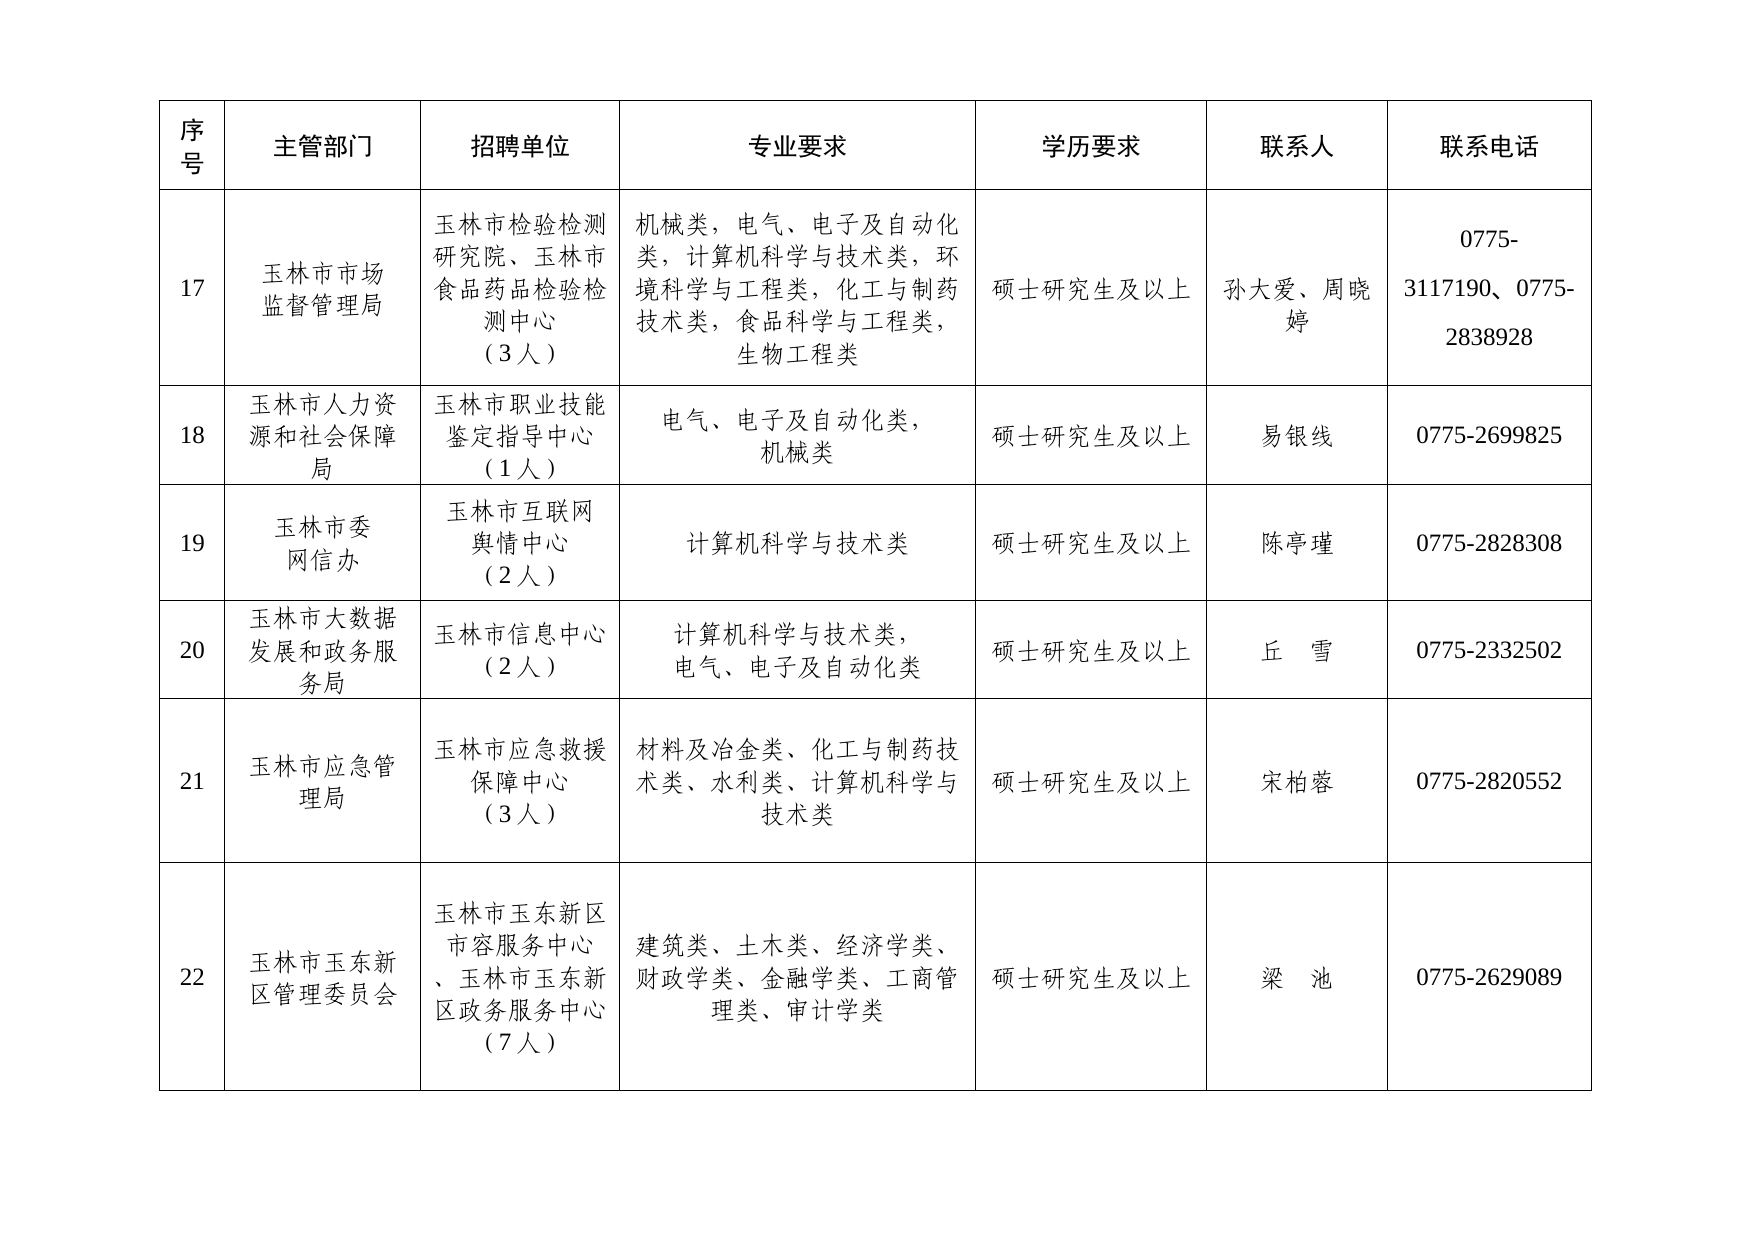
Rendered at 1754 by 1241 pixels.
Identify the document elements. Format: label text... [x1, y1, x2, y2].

table_cell 玉林市检验检测研究院、玉林市食品药品检验检测中心 （3人） [421, 190, 619, 385]
table_cell 招聘单位 [421, 101, 619, 189]
table_cell 硕士研究生及以上 [976, 699, 1206, 862]
table_cell 玉林市玉东新区管理委员会 [225, 863, 420, 1090]
table_cell 玉林市信息中心 （2人） [421, 601, 619, 698]
table_cell 硕士研究生及以上 [976, 386, 1206, 484]
table_cell 硕士研究生及以上 [976, 863, 1206, 1090]
table_cell 玉林市委 网信办 [225, 485, 420, 600]
table_cell 易银线 [1207, 386, 1387, 484]
table_cell 序号 [160, 101, 224, 189]
table_cell 0775-3117190、0775-2838928 [1388, 190, 1591, 385]
table_cell 玉林市应急救援保障中心 （3人） [421, 699, 619, 862]
table_cell 玉林市职业技能鉴定指导中心 （1人） [421, 386, 619, 484]
table_cell 玉林市市场 监督管理局 [225, 190, 420, 385]
table_cell 硕士研究生及以上 [976, 601, 1206, 698]
table_cell 21 [160, 699, 224, 862]
table_cell 丘 雪 [1207, 601, 1387, 698]
table_cell 19 [160, 485, 224, 600]
table_cell 0775-2629089 [1388, 863, 1591, 1090]
table_cell 玉林市大数据发展和政务服务局 [225, 601, 420, 698]
table_cell 主管部门 [225, 101, 420, 189]
table_cell 计算机科学与技术类， 电气、电子及自动化类 [620, 601, 975, 698]
table_cell 联系电话 [1388, 101, 1591, 189]
table_cell 专业要求 [620, 101, 975, 189]
table_cell 宋柏蓉 [1207, 699, 1387, 862]
table_cell 学历要求 [976, 101, 1206, 189]
table_cell 17 [160, 190, 224, 385]
table_cell 陈亭瑾 [1207, 485, 1387, 600]
table_cell 20 [160, 601, 224, 698]
table_cell 玉林市互联网 舆情中心 （2人） [421, 485, 619, 600]
table_cell 电气、电子及自动化类， 机械类 [620, 386, 975, 484]
table_cell 玉林市玉东新区 市容服务中心 、玉林市玉东新区政务服务中心 （7人） [421, 863, 619, 1090]
table_cell 计算机科学与技术类 [620, 485, 975, 600]
table_cell 孙大爱、周晓婷 [1207, 190, 1387, 385]
table_cell 联系人 [1207, 101, 1387, 189]
table_cell 建筑类、土木类、经济学类、财政学类、金融学类、工商管理类、审计学类 [620, 863, 975, 1090]
table_cell 机械类，电气、电子及自动化类，计算机科学与技术类，环境科学与工程类，化工与制药技术类，食品科学与工程类，生物工程类 [620, 190, 975, 385]
table_cell 硕士研究生及以上 [976, 190, 1206, 385]
table_cell 玉林市人力资源和社会保障局 [225, 386, 420, 484]
table_cell 0775-2820552 [1388, 699, 1591, 862]
table_cell 硕士研究生及以上 [976, 485, 1206, 600]
table_cell 0775-2699825 [1388, 386, 1591, 484]
table_cell 18 [160, 386, 224, 484]
table_cell 0775-2332502 [1388, 601, 1591, 698]
table_cell 0775-2828308 [1388, 485, 1591, 600]
table_cell 材料及冶金类、化工与制药技术类、水利类、计算机科学与技术类 [620, 699, 975, 862]
table_cell 玉林市应急管理局 [225, 699, 420, 862]
table_cell 梁 池 [1207, 863, 1387, 1090]
table_cell 22 [160, 863, 224, 1090]
